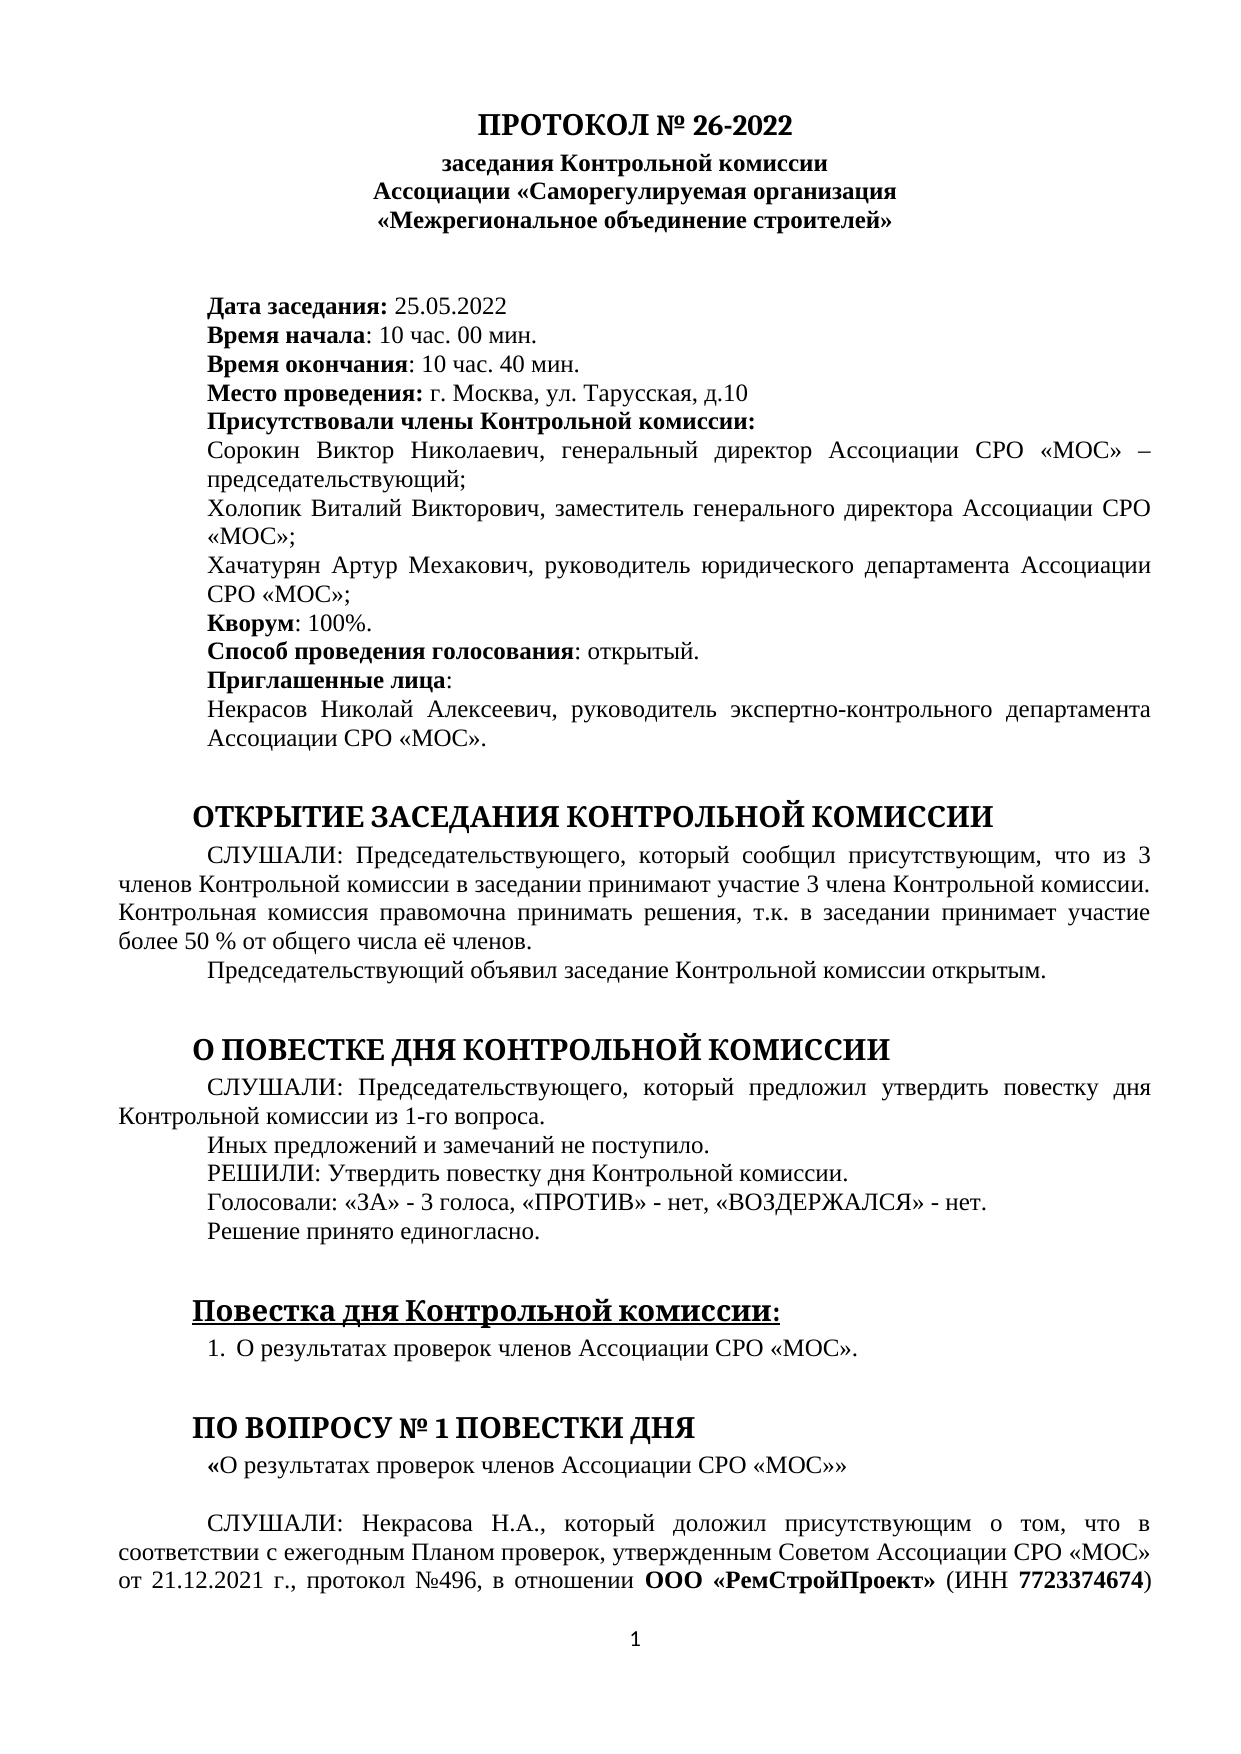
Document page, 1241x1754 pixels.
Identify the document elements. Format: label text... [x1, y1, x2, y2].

text «Межрегиональное объединение строителей» [118, 205, 1152, 234]
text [118, 1508, 1152, 1594]
text Председательствующий объявил заседание Контрольной комиссии открытым. [118, 955, 1152, 984]
subtitle ОТКРЫТИЕ ЗАСЕДАНИЯ КОНТРОЛЬНОЙ КОМИССИИ [118, 801, 1152, 835]
text Решение принято единогласно. [118, 1216, 1152, 1245]
text Хачатурян Артур Мехакович, руководитель юридического департамента Ассоциации СРО «МОС»; [207, 550, 1152, 608]
text Сорокин Виктор Николаевич, генеральный директор Ассоциации СРО «МОС» – председательствующий; [207, 435, 1152, 493]
subtitle О ПОВЕСТКЕ ДНЯ КОНТРОЛЬНОЙ КОМИССИИ [118, 1034, 1152, 1067]
list О результатах проверок членов Ассоциации СРО «МОС». [118, 1333, 1152, 1362]
text РЕШИЛИ: Утвердить повестку дня Контрольной комиссии. [118, 1158, 1152, 1187]
text Голосовали: «ЗА» - 3 голоса, «ПРОТИВ» - нет, «ВОЗДЕРЖАЛСЯ» - нет. [118, 1187, 1152, 1216]
text Иных предложений и замечаний не поступило. [118, 1130, 1152, 1158]
subtitle ПРОТОКОЛ № 26-2022 [118, 109, 1152, 143]
text Кворум: 100%. [207, 608, 1152, 636]
text Приглашенные лица: [118, 665, 1152, 694]
text Холопик Виталий Викторович, заместитель генерального директора Ассоциации СРО «МОС»; [207, 493, 1152, 550]
text Способ проведения голосования: открытый. [118, 636, 1152, 665]
text Время начала: 10 час. 00 мин. [118, 320, 1152, 349]
text Присутствовали члены Контрольной комиссии: [118, 406, 1152, 435]
text Время окончания: 10 час. 40 мин. [118, 349, 1152, 378]
text Дата заседания: 25.05.2022 [118, 291, 1152, 320]
subtitle Повестка дня Контрольной комиссии: [118, 1295, 1152, 1328]
text Ассоциации «Саморегулируемая организация [118, 176, 1152, 205]
subtitle ПО ВОПРОСУ № 1 ПОВЕСТКИ ДНЯ [118, 1412, 1152, 1446]
text Место проведения: г. Москва, ул. Тарусская, д.10 [118, 378, 1152, 406]
text СЛУШАЛИ: Председательствующего, который предложил утвердить повестку дня Контрольной комиссии из 1-го вопроса. [118, 1072, 1152, 1130]
text Некрасов Николай Алексеевич, руководитель экспертно-контрольного департамента Ассоциации СРО «МОС». [207, 694, 1152, 751]
text «О результатах проверок членов Ассоциации СРО «МОС»» [118, 1451, 1152, 1479]
text СЛУШАЛИ: Председательствующего, который сообщил присутствующим, что из 3 членов Контрольной комиссии в заседании принимают участие 3 члена Контрольной комиссии. Контрольная комиссия правомочна принимать решения, т.к. в заседании принимает участие более 50 % от общего числа её членов. [118, 840, 1152, 955]
text заседания Контрольной комиссии [118, 148, 1152, 176]
